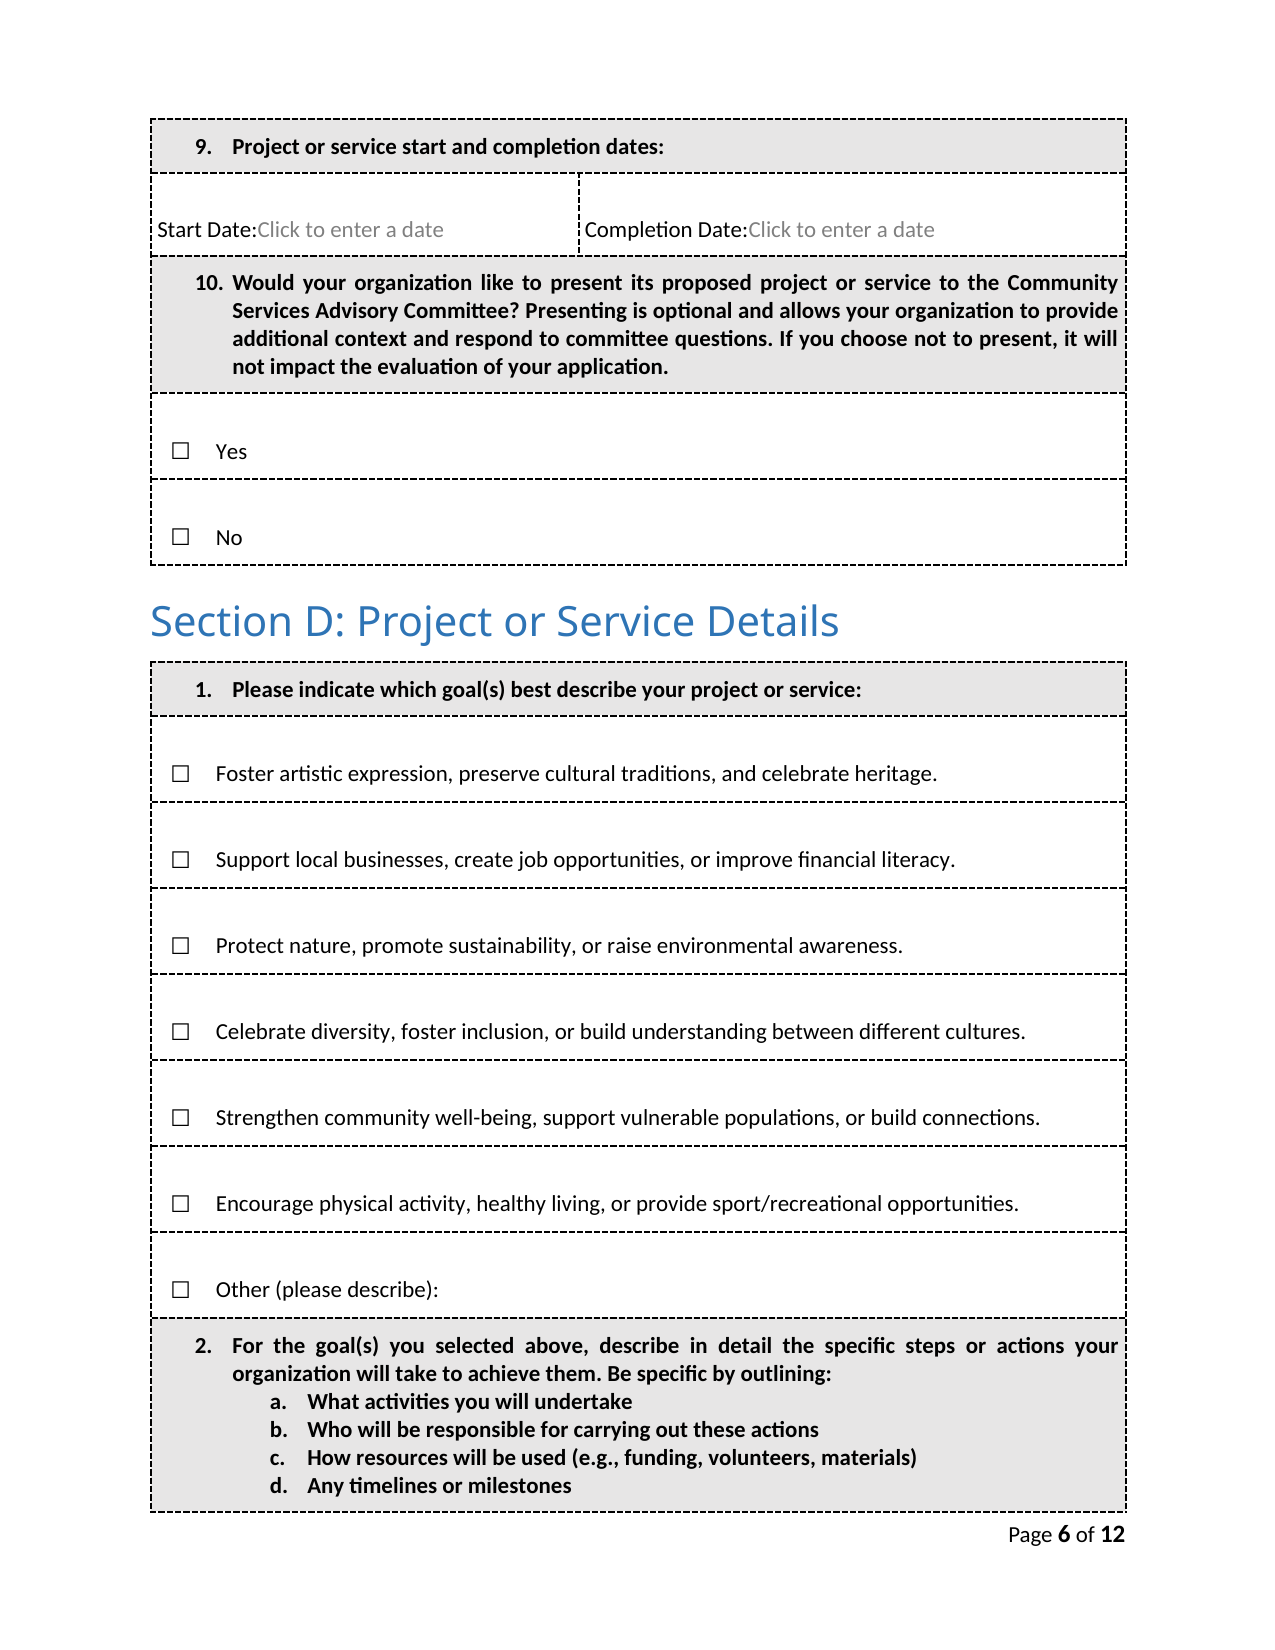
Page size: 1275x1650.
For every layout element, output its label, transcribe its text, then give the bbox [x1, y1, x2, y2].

table_cell No [210, 478, 1126, 564]
table_cell Project or service start and completion dates: [151, 118, 1126, 172]
table_cell Protect nature, promote sustainability, or raise environmental awareness. [210, 887, 1126, 973]
subtitle Section D: Project or Service Details [150, 591, 1125, 648]
table_cell Would your organization like to present its proposed project or service to the Community Services Advisory Committee? Presenting is optional and allows your organization to provide additional context and respond to committee questions. If you choose not to present, it will not impact the evaluation of your application. [151, 255, 1126, 392]
table_cell Celebrate diversity, foster inclusion, or build understanding between different cultures. [210, 973, 1126, 1059]
table_cell Encourage physical activity, healthy living, or provide sport/recreational opportunities. [210, 1145, 1126, 1231]
table_cell Start Date: [151, 172, 579, 254]
table_cell Other (please describe): [210, 1231, 1126, 1317]
table_header Please indicate which goal(s) best describe your project or service: [151, 661, 1126, 715]
table_cell Support local businesses, create job opportunities, or improve financial literacy. [210, 801, 1126, 887]
table_cell Strengthen community well-being, support vulnerable populations, or build connections. [210, 1059, 1126, 1145]
table_cell Foster artistic expression, preserve cultural traditions, and celebrate heritage. [210, 715, 1126, 801]
table_cell Yes [210, 392, 1126, 478]
table_cell Completion Date: [579, 172, 1126, 254]
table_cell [151, 1317, 1126, 1511]
